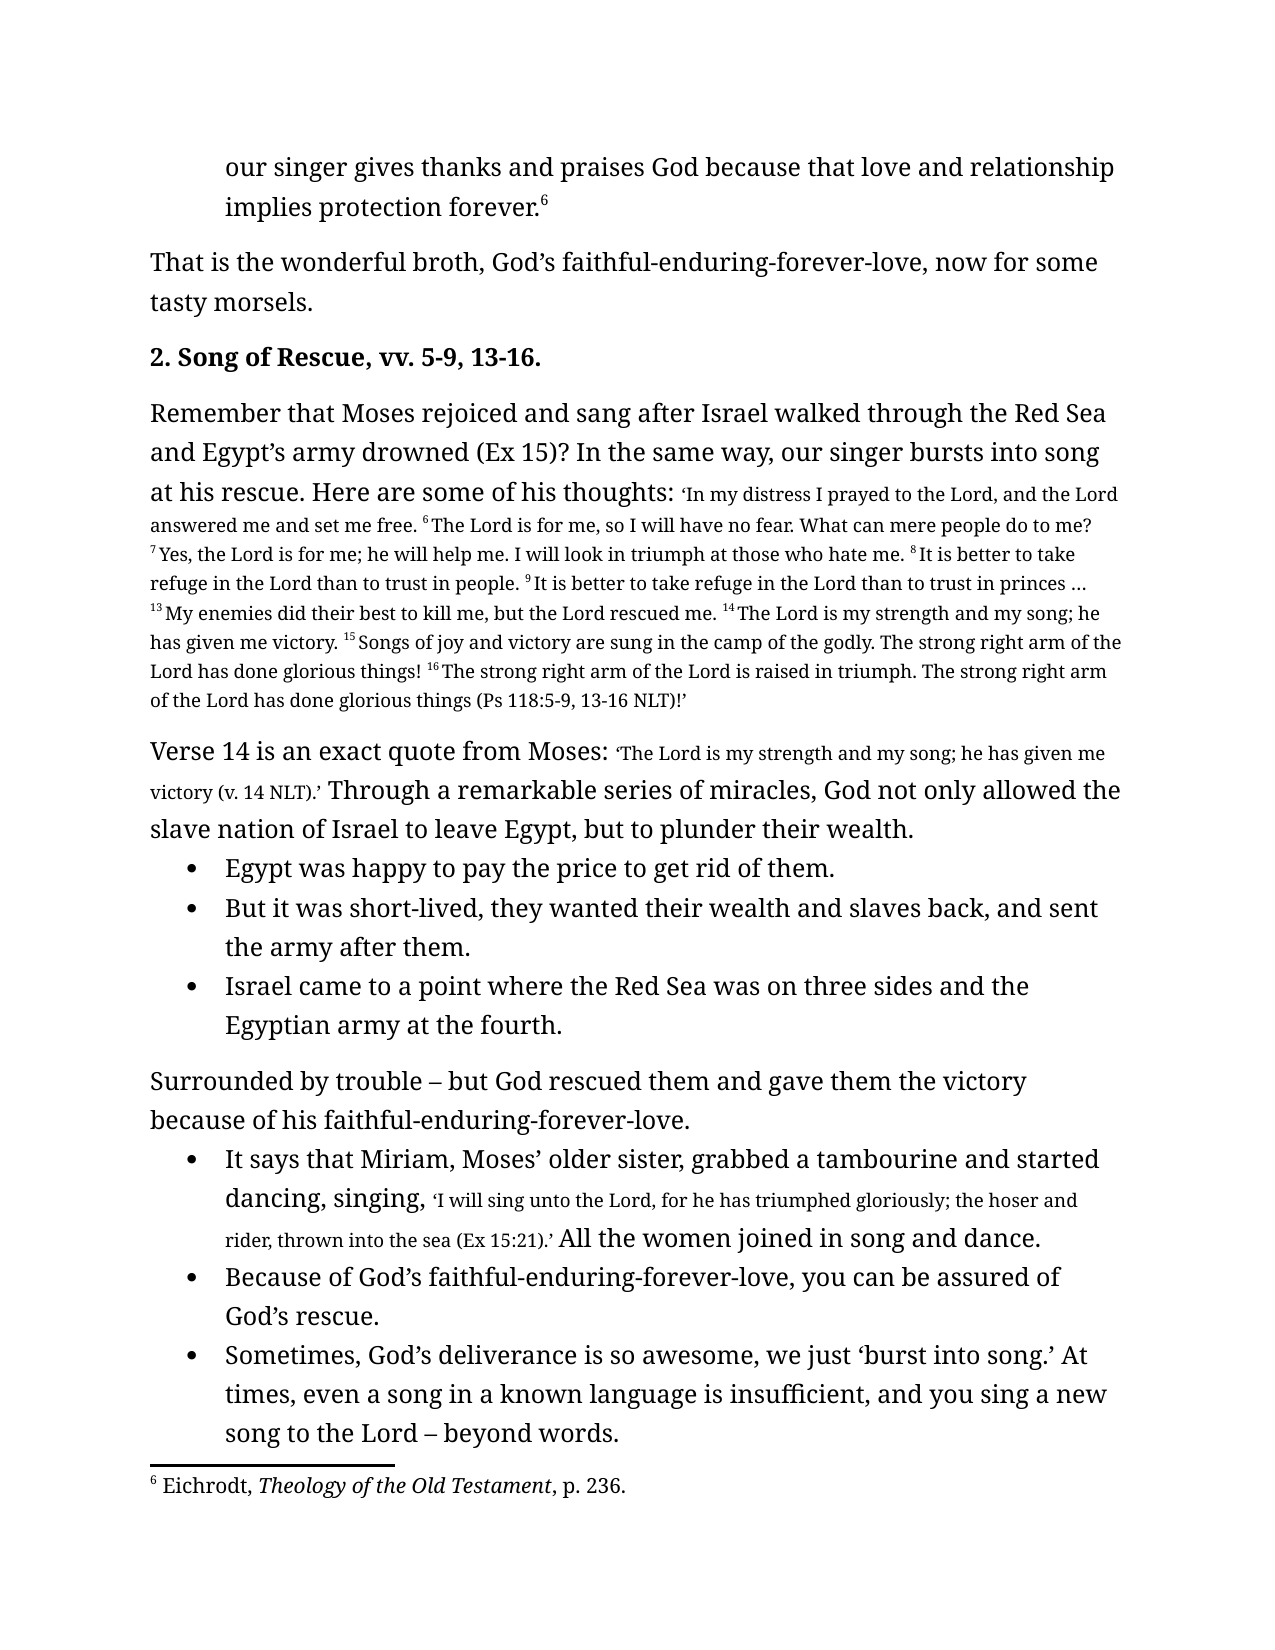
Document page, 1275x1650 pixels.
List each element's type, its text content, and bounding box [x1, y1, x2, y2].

list Sometimes, God’s deliverance is so awesome, we just ‘burst into song.’ At times, even a song in a known language is insufficient, and you sing a new song to the Lord – beyond words. [187, 1338, 1125, 1450]
list Israel came to a point where the Red Sea was on three sides and the Egyptian army at the fourth. [187, 968, 1125, 1042]
text Remember that Moses rejoiced and sang after Israel walked through the Red Sea and Egypt’s army drowned (Ex 15)? In the same way, our singer bursts into song at his rescue. Here are some of his thoughts: ‘In my distress I prayed to the Lord, and the Lord answered me and set me free. 6 The Lord is for me, so I will have no fear. What can mere people do to me? 7 Yes, the Lord is for me; he will help me. I will look in triumph at those who hate me. 8 It is better to take refuge in the Lord than to trust in people. 9 It is better to take refuge in the Lord than to trust in princes … 13 My enemies did their best to kill me, but the Lord rescued me. 14 The Lord is my strength and my song; he has given me victory. 15 Songs of joy and victory are sung in the camp of the godly. The strong right arm of the Lord has done glorious things! 16 The strong right arm of the Lord is raised in triumph. The strong right arm of the Lord has done glorious things (Ps 118:5-9, 13-16 NLT)!’ [150, 396, 1125, 713]
text Verse 14 is an exact quote from Moses: ‘The Lord is my strength and my song; he has given me victory (v. 14 NLT).’ Through a remarkable series of miracles, God not only allowed the slave nation of Israel to leave Egypt, but to plunder their wealth. [150, 733, 1125, 846]
list But it was short-lived, they wanted their wealth and slaves back, and sent the army after them. [187, 890, 1125, 963]
text 2. Song of Rescue, vv. 5-9, 13-16. [150, 340, 1125, 374]
text That is the wonderful broth, God’s faithful-enduring-forever-love, now for some tasty morsels. [150, 245, 1125, 318]
list Because of God’s faithful-enduring-forever-love, you can be assured of God’s rescue. [187, 1259, 1125, 1333]
text Surrounded by trouble – but God rescued them and gave them the victory because of his faithful-enduring-forever-love. [150, 1063, 1125, 1137]
list It says that Miriam, Moses’ older sister, grabbed a tambourine and started dancing, singing, ‘I will sing unto the Lord, for he has triumphed gloriously; the hoser and rider, thrown into the sea (Ex 15:21).’ All the women joined in song and dance. [187, 1142, 1125, 1254]
list Egypt was happy to pay the price to get rid of them. [187, 851, 1125, 885]
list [187, 150, 1125, 223]
